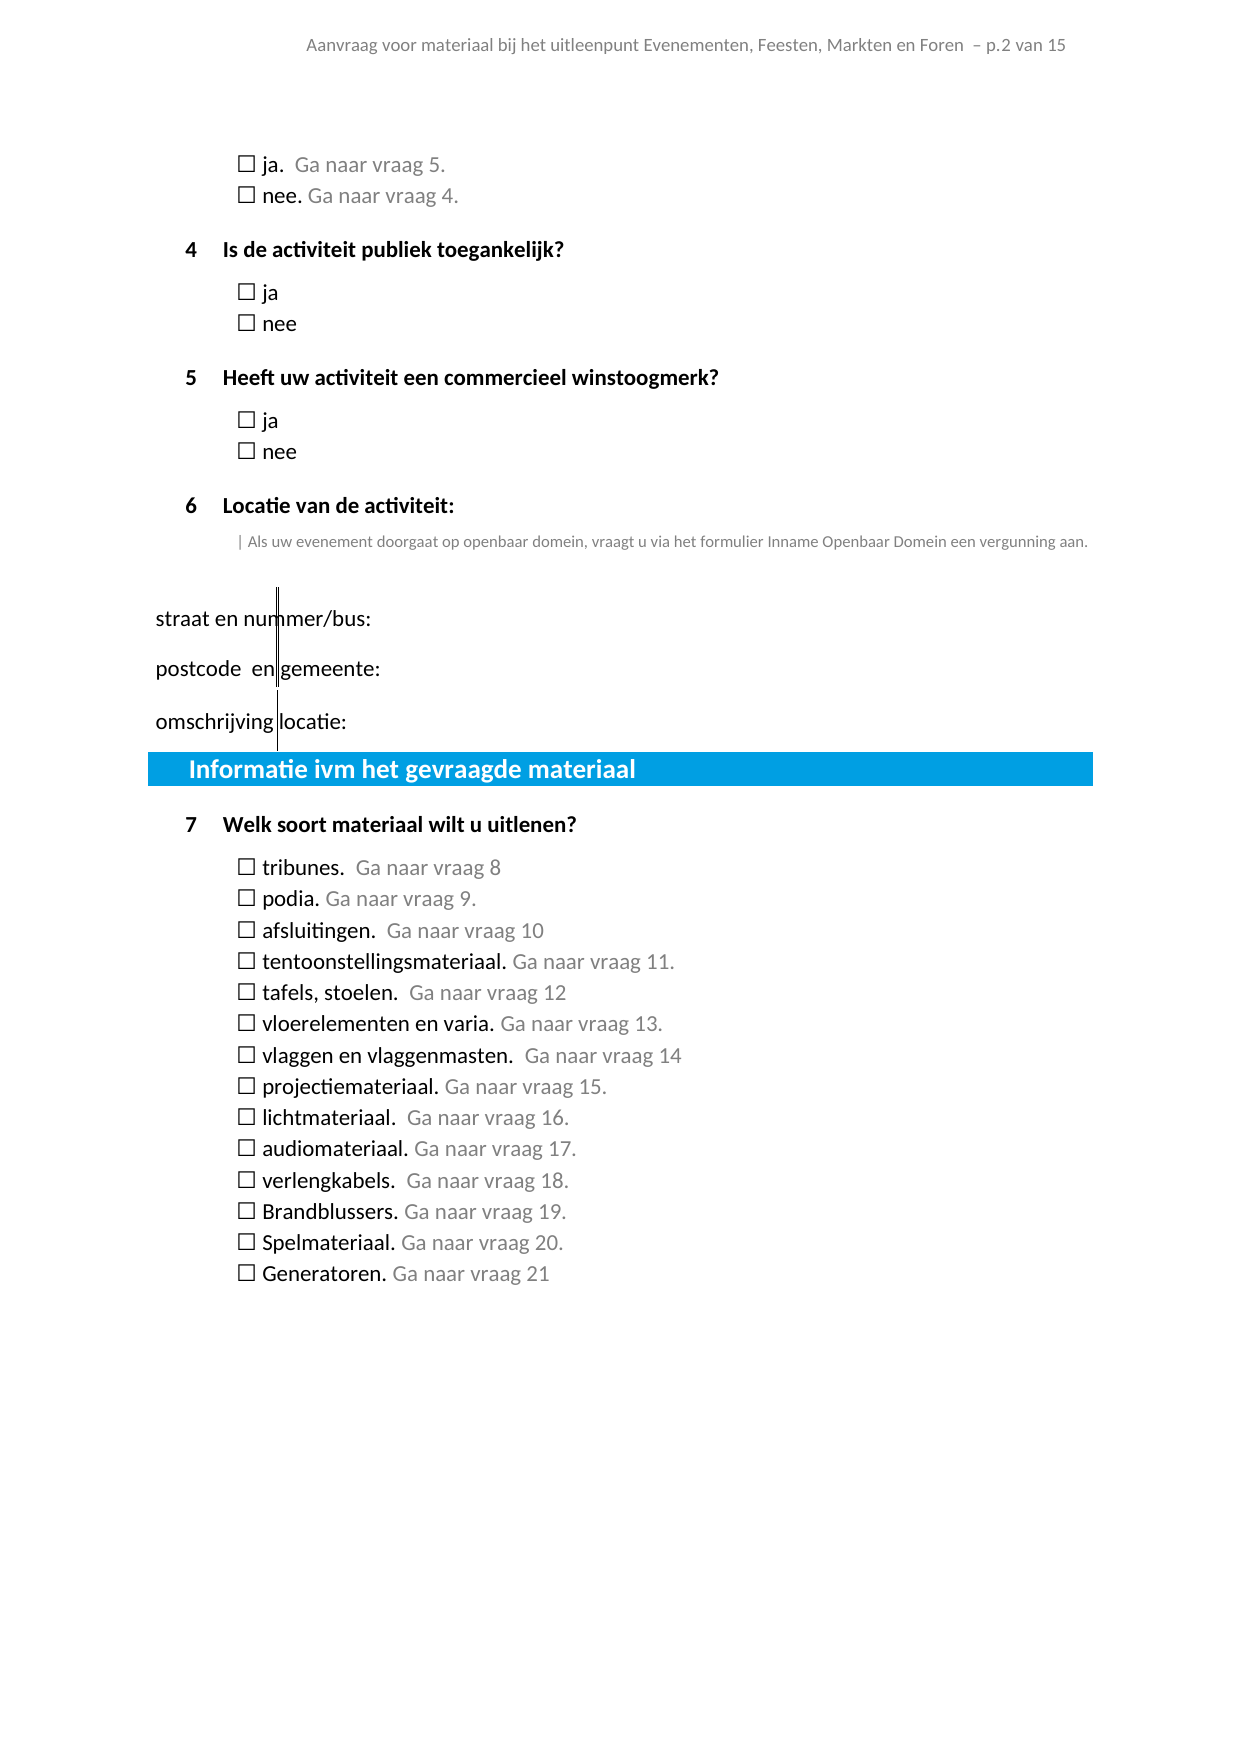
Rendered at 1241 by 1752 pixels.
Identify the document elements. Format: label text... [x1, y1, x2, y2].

table_cell vlaggen en vlaggenmasten. Ga naar vraag 14 [136, 1039, 1103, 1070]
table_cell projectiemateriaal. Ga naar vraag 15. [136, 1070, 1103, 1164]
table_cell nee [136, 307, 1048, 338]
table_header tribunes. Ga naar vraag 8 [136, 851, 1103, 882]
table_cell [144, 690, 278, 752]
table_cell Spelmateriaal. Ga naar vraag 20. [136, 1226, 1103, 1257]
table_header ja. Ga naar vraag 5. [136, 148, 1048, 179]
table_cell tentoonstellingsmateriaal. Ga naar vraag 11. [136, 945, 1103, 976]
list Is de activiteit publiek toegankelijk? [185, 235, 1093, 263]
table_header [144, 587, 278, 690]
table_cell Generatoren. Ga naar vraag 21 [136, 1258, 1103, 1289]
table_cell vloerelementen en varia. Ga naar vraag 13. [136, 1007, 1103, 1038]
table_header Informatie ivm het gevraagde materiaal [183, 752, 1093, 786]
table_header ja [136, 404, 1048, 435]
list Welk soort materiaal wilt u uitlenen? [185, 811, 1093, 838]
table_cell tafels, stoelen. Ga naar vraag 12 [136, 976, 1103, 1007]
text | Als uw evenement doorgaat op openbaar domein, vraagt u via het formulier Inname Openbaar Domein een vergunning aan. [236, 532, 1093, 552]
table_cell nee. Ga naar vraag 4. [136, 179, 1048, 210]
table_cell podia. Ga naar vraag 9. [136, 882, 1103, 913]
table_cell Brandblussers. Ga naar vraag 19. [136, 1195, 1103, 1226]
list Heeft uw activiteit een commercieel winstoogmerk? [185, 363, 1093, 391]
list Locatie van de activiteit: [185, 491, 1093, 519]
table_cell nee [136, 435, 1048, 466]
table_header ja [136, 276, 1048, 307]
table_cell verlengkabels. Ga naar vraag 18. [136, 1164, 1103, 1195]
table_cell afsluitingen. Ga naar vraag 10 [136, 914, 1103, 945]
table_header [148, 752, 183, 786]
